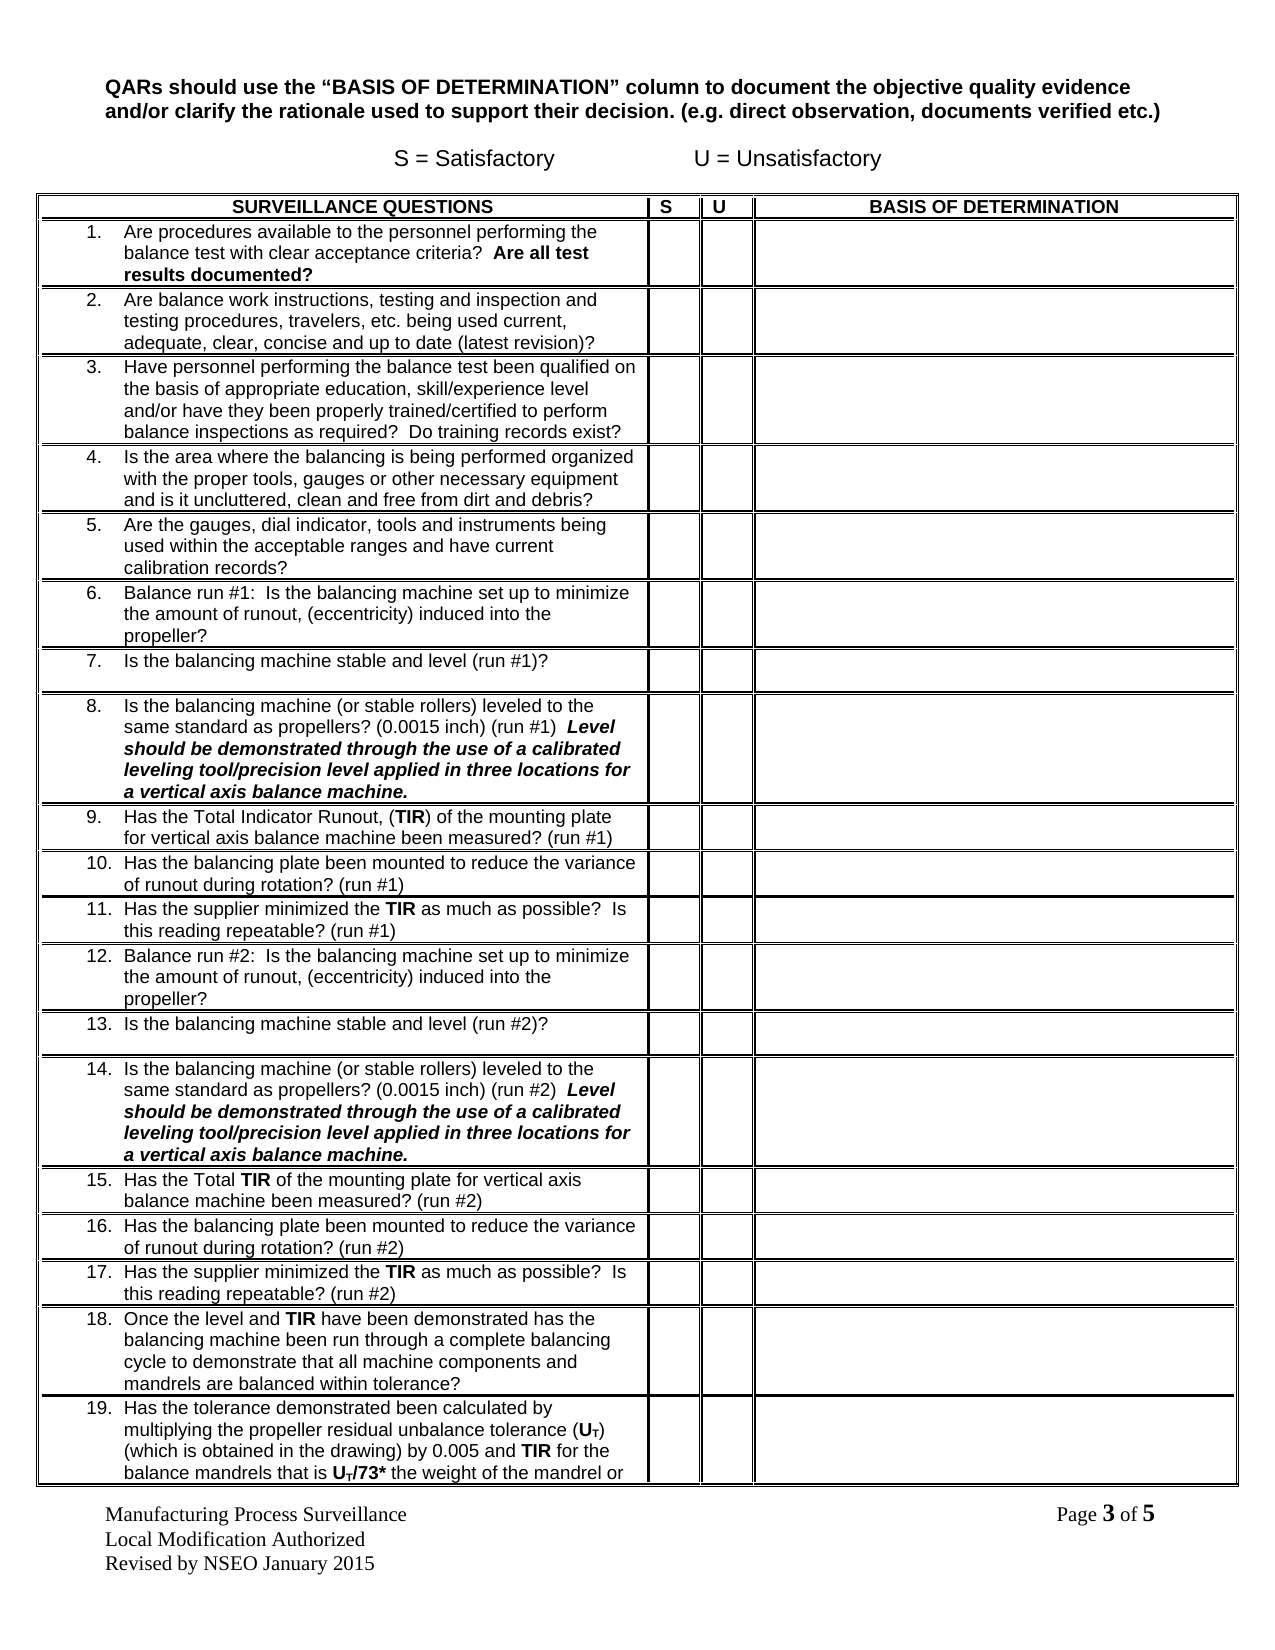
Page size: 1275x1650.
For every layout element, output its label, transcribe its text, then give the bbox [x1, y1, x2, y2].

table_cell Have personnel performing the balance test been qualified on the basis of appropriate education, skill/experience level and/or have they been properly trained/certified to perform balance inspections as required? Do training records exist? [39, 353, 647, 442]
table_cell Has the Total TIR of the mounting plate for vertical axis balance machine been measured? (run #2) [39, 1165, 647, 1212]
table_cell [756, 941, 1236, 1009]
table_header BASIS OF DETERMINATION [754, 196, 1236, 217]
table_cell Has the Total Indicator Runout, (TIR) of the mounting plate for vertical axis balance machine been measured? (run #1) [39, 802, 647, 849]
table_cell [650, 695, 699, 802]
table_cell [703, 446, 752, 510]
table_cell [703, 514, 752, 578]
table_cell [703, 945, 752, 1009]
table_cell [756, 443, 1236, 510]
table_cell [650, 357, 699, 442]
table_cell [756, 646, 1236, 691]
table_cell [756, 1304, 1236, 1394]
table_cell [701, 1394, 754, 1483]
table_cell [650, 514, 699, 578]
table_cell [754, 849, 1237, 895]
table_cell [703, 1308, 752, 1394]
table_cell [703, 650, 752, 691]
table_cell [39, 1394, 648, 1483]
table_header U [701, 194, 754, 217]
table_header SURVEILLANCE QUESTIONS [39, 196, 648, 217]
table_cell Has the balancing plate been mounted to reduce the variance of runout during rotation? (run #2) [38, 1212, 648, 1258]
table_cell [650, 289, 699, 353]
table_cell [756, 1009, 1236, 1054]
table_cell [703, 852, 752, 895]
table_cell [650, 945, 699, 1009]
table_cell [703, 221, 752, 285]
table_cell [650, 1013, 699, 1054]
table_cell [756, 691, 1236, 802]
table_cell [756, 1258, 1236, 1304]
table_cell Are the gauges, dial indicator, tools and instruments being used within the acceptable ranges and have current calibration records? [39, 510, 647, 578]
table_cell Has the balancing plate been mounted to reduce the variance of runout during rotation? (run #1) [38, 849, 648, 895]
table_cell [756, 353, 1236, 442]
table_cell [703, 289, 752, 353]
table_cell [703, 1058, 752, 1165]
table_cell [754, 1394, 1236, 1483]
table_cell [650, 582, 699, 646]
table_cell [756, 895, 1236, 941]
table_cell [703, 1169, 752, 1212]
table_cell Balance run #2: Is the balancing machine set up to minimize the amount of runout, (eccentricity) induced into the propeller? [39, 941, 647, 1009]
table_cell [756, 1054, 1236, 1165]
table_cell [650, 1262, 699, 1304]
table_cell [650, 852, 699, 895]
table_cell [756, 578, 1236, 646]
table_cell Is the area where the balancing is being performed organized with the proper tools, gauges or other necessary equipment and is it uncluttered, clean and free from dirt and debris? [39, 443, 647, 510]
table_cell [703, 898, 752, 941]
table_cell [650, 221, 699, 285]
table_cell [703, 357, 752, 442]
table_cell Has the supplier minimized the TIR as much as possible? Is this reading repeatable? (run #1) [39, 895, 647, 941]
text QARs should use the “BASIS OF DETERMINATION” column to document the objective quality evidence and/or clarify the rationale used to support their decision. (e.g. direct observation, documents verified etc.) [105, 75, 1170, 123]
table_cell [754, 1212, 1237, 1258]
table_cell Are procedures available to the personnel performing the balance test with clear acceptance criteria? Are all test results documented? [39, 217, 647, 285]
table_cell [650, 1308, 699, 1394]
table_cell Balance run #1: Is the balancing machine set up to minimize the amount of runout, (eccentricity) induced into the propeller? [39, 578, 647, 646]
table_cell [756, 802, 1236, 849]
table_cell Is the balancing machine (or stable rollers) leveled to the same standard as propellers? (0.0015 inch) (run #1) Level should be demonstrated through the use of a calibrated leveling tool/precision level applied in three locations for a vertical axis balance machine. [39, 691, 647, 802]
table_cell [703, 1262, 752, 1304]
table_cell [650, 446, 699, 510]
table_cell [756, 285, 1236, 353]
table_cell Are balance work instructions, testing and inspection and testing procedures, travelers, etc. being used current, adequate, clear, concise and up to date (latest revision)? [39, 285, 647, 353]
table_cell [703, 695, 752, 802]
table_cell [703, 1013, 752, 1054]
table_cell Is the balancing machine stable and level (run #1)? [39, 646, 647, 691]
table_cell [703, 806, 752, 849]
table_cell [648, 1394, 701, 1483]
text S = Satisfactory U = Unsatisfactory [105, 144, 1170, 171]
table_cell [650, 1058, 699, 1165]
table_cell [756, 1165, 1236, 1212]
table_cell [650, 1215, 699, 1258]
table_cell Has the supplier minimized the TIR as much as possible? Is this reading repeatable? (run #2) [39, 1258, 647, 1304]
table_cell [756, 217, 1236, 285]
table_cell [756, 510, 1236, 578]
table_cell [650, 650, 699, 691]
table_cell [703, 1215, 752, 1258]
table_header S [648, 194, 701, 217]
table_cell [650, 1169, 699, 1212]
table_cell [703, 582, 752, 646]
table_cell [650, 806, 699, 849]
table_cell Is the balancing machine stable and level (run #2)? [39, 1009, 647, 1054]
table_cell [650, 898, 699, 941]
table_cell Once the level and TIR have been demonstrated has the balancing machine been run through a complete balancing cycle to demonstrate that all machine components and mandrels are balanced within tolerance? [39, 1304, 647, 1394]
table_cell Is the balancing machine (or stable rollers) leveled to the same standard as propellers? (0.0015 inch) (run #2) Level should be demonstrated through the use of a calibrated leveling tool/precision level applied in three locations for a vertical axis balance machine. [39, 1054, 647, 1165]
